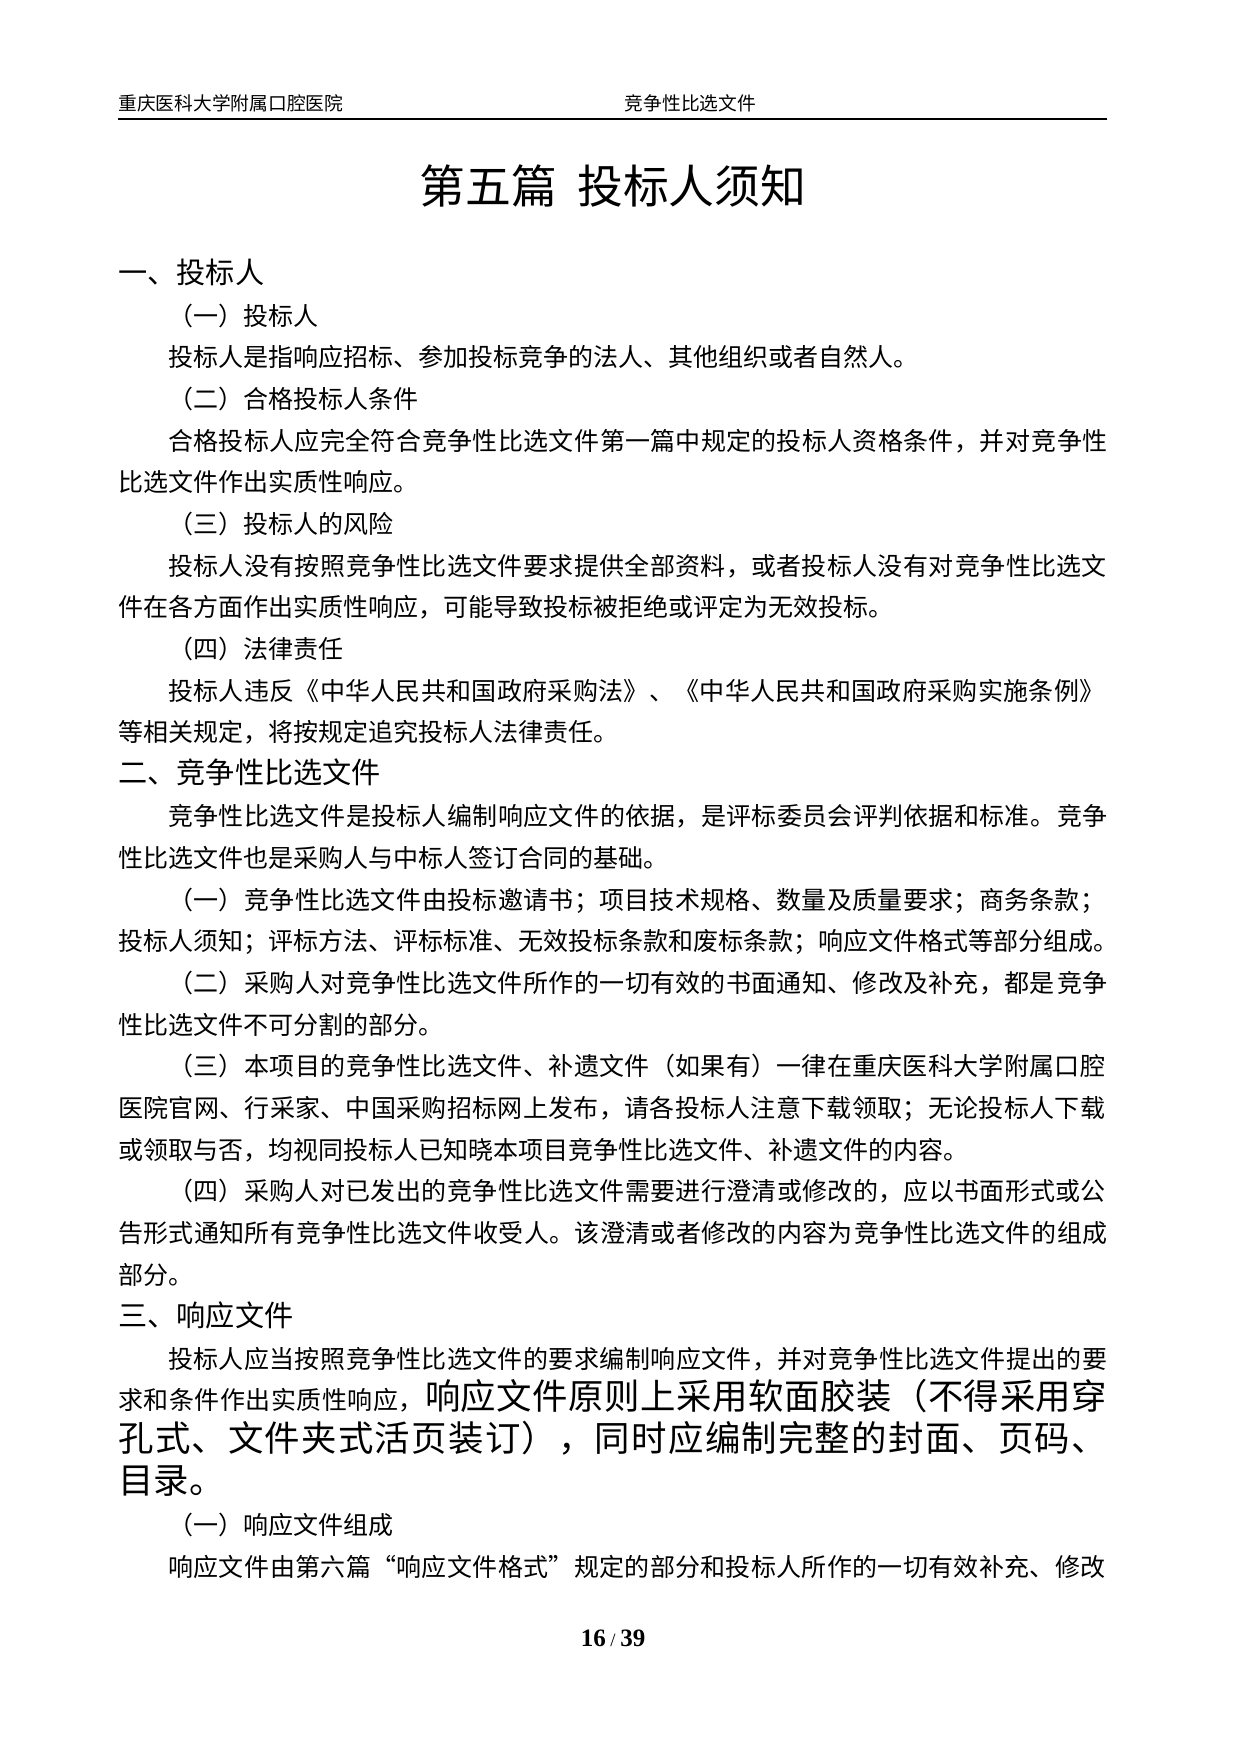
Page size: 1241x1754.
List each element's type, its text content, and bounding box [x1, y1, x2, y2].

text （三）投标人的风险 [118, 500, 1107, 542]
text （二）采购人对竞争性比选文件所作的一切有效的书面通知、修改及补充，都是竞争性比选文件不可分割的部分。 [118, 959, 1107, 1042]
text （三）本项目的竞争性比选文件、补遗文件（如果有）一律在重庆医科大学附属口腔医院官网、行采家、中国采购招标网上发布，请各投标人注意下载领取；无论投标人下载或领取与否，均视同投标人已知晓本项目竞争性比选文件、补遗文件的内容。 [118, 1042, 1107, 1167]
text 投标人违反《中华人民共和国政府采购法》、《中华人民共和国政府采购实施条例》等相关规定，将按规定追究投标人法律责任。 [118, 667, 1107, 750]
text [118, 1543, 1107, 1585]
text 投标人是指响应招标、参加投标竞争的法人、其他组织或者自然人。 [118, 333, 1107, 375]
subtitle 一、投标人 [118, 249, 1107, 292]
subtitle 三、响应文件 [118, 1292, 1107, 1335]
text （二）合格投标人条件 [118, 375, 1107, 417]
text 合格投标人应完全符合竞争性比选文件第一篇中规定的投标人资格条件，并对竞争性比选文件作出实质性响应。 [118, 417, 1107, 500]
text 竞争性比选文件是投标人编制响应文件的依据，是评标委员会评判依据和标准。竞争性比选文件也是采购人与中标人签订合同的基础。 [118, 792, 1107, 876]
text 投标人应当按照竞争性比选文件的要求编制响应文件，并对竞争性比选文件提出的要求和条件作出实质性响应，响应文件原则上采用软面胶装（不得采用穿孔式、文件夹式活页装订），同时应编制完整的封面、页码、目录。 [118, 1335, 1107, 1501]
text （一）响应文件组成 [118, 1501, 1107, 1543]
text 投标人没有按照竞争性比选文件要求提供全部资料，或者投标人没有对竞争性比选文件在各方面作出实质性响应，可能导致投标被拒绝或评定为无效投标。 [118, 542, 1107, 625]
text （一）投标人 [118, 292, 1107, 333]
text （四）采购人对已发出的竞争性比选文件需要进行澄清或修改的，应以书面形式或公告形式通知所有竞争性比选文件收受人。该澄清或者修改的内容为竞争性比选文件的组成部分。 [118, 1167, 1107, 1292]
subtitle 第五篇 投标人须知 [118, 150, 1107, 216]
subtitle 二、竞争性比选文件 [118, 750, 1107, 792]
text （四）法律责任 [118, 625, 1107, 667]
text （一）竞争性比选文件由投标邀请书；项目技术规格、数量及质量要求；商务条款；投标人须知；评标方法、评标标准、无效投标条款和废标条款；响应文件格式等部分组成。 [118, 876, 1107, 959]
